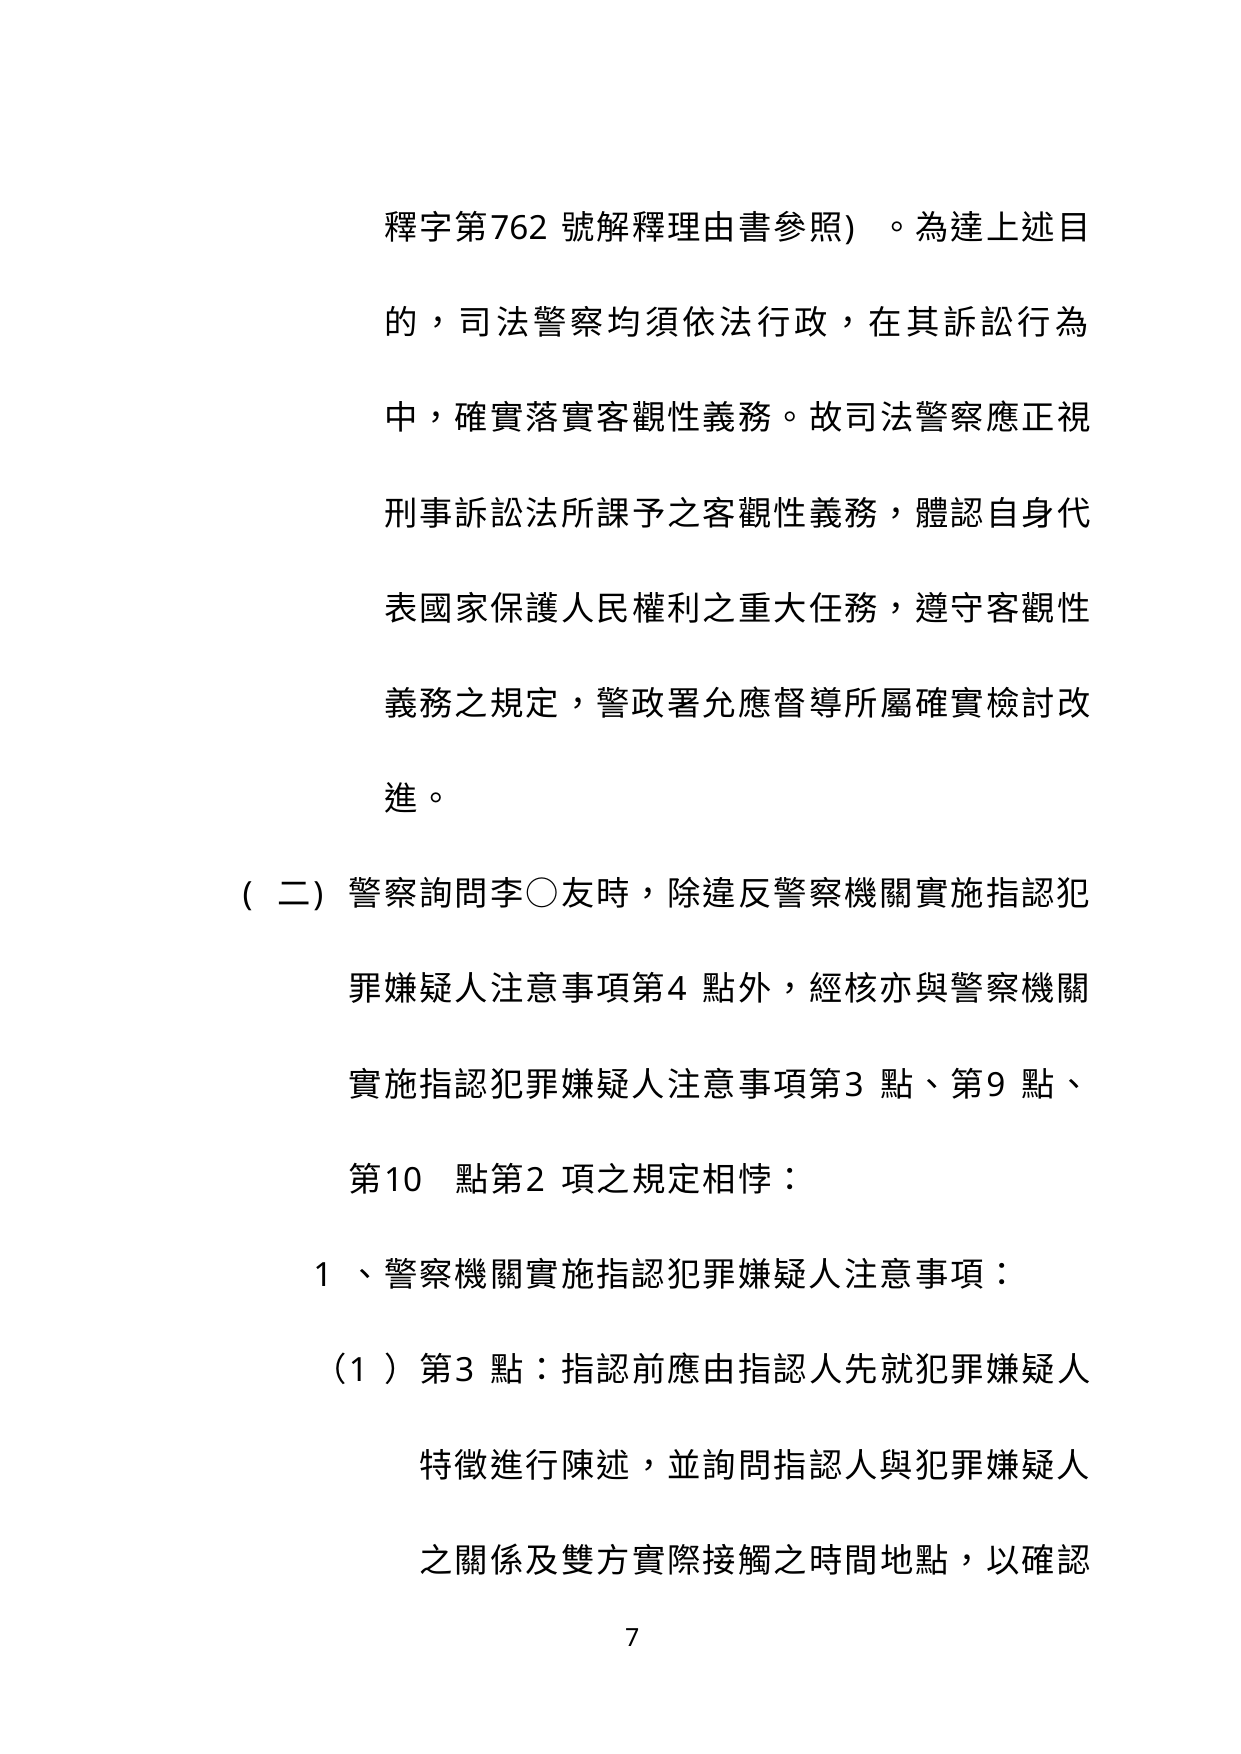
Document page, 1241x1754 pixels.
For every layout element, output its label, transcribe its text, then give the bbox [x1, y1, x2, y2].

subtitle 警察機關實施指認犯罪嫌疑人注意事項： [296, 1224, 1092, 1320]
subtitle 警察詢問李○友時，除違反警察機關實施指認犯罪嫌疑人注意事項第4點外，經核亦與警察機關實施指認犯罪嫌疑人注意事項第3點、第9點、第10點第2項之規定相悖： [242, 844, 1092, 1224]
subtitle 第3點：指認前應由指認人先就犯罪嫌疑人特徵進行陳述，並詢問指認人與犯罪嫌疑人之關係及雙方實際接觸之時間地點，以確認指認人對於犯罪嫌疑人之知覺記憶為客觀可信。 [296, 1320, 1092, 1605]
